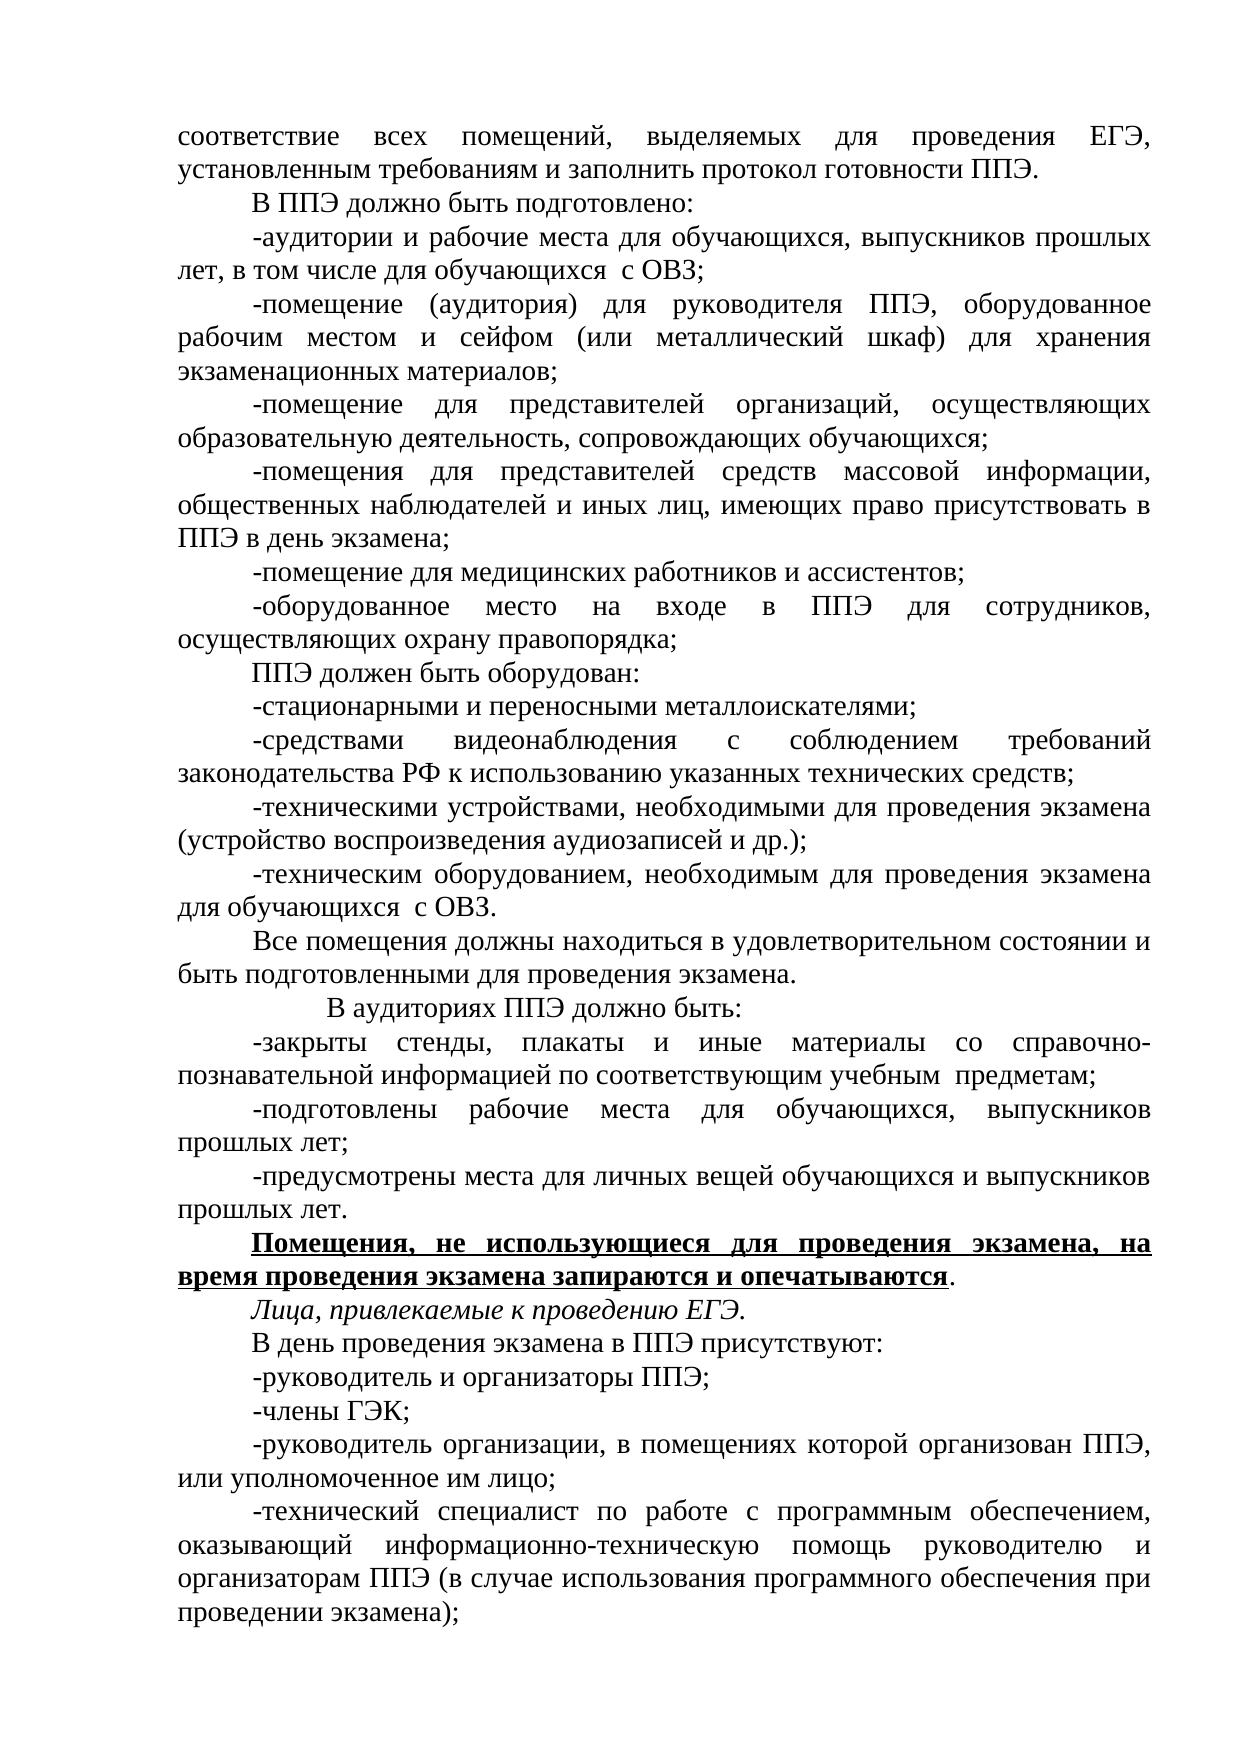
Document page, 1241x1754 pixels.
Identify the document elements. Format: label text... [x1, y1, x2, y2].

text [177, 118, 1152, 185]
text -помещение (аудитория) для руководителя ППЭ, оборудованное рабочим местом и сейфом (или металлический шкаф) для хранения экзаменационных материалов; [177, 286, 1152, 386]
text -технический специалист по работе с программным обеспечением, оказывающий информационно-техническую помощь руководителю и организаторам ППЭ (в случае использования программного обеспечения при проведении экзамена); [177, 1493, 1152, 1627]
text -руководитель организации, в помещениях которой организован ППЭ, или уполномоченное им лицо; [177, 1426, 1152, 1493]
text Все помещения должны находиться в удовлетворительном состоянии и быть подготовленными для проведения экзамена. [177, 923, 1152, 990]
text Лица, привлекаемые к проведению ЕГЭ. [177, 1292, 1152, 1326]
text ППЭ должен быть оборудован: [177, 655, 1152, 688]
text -помещение для представителей организаций, осуществляющих образовательную деятельность, сопровождающих обучающихся; [177, 386, 1152, 453]
text Помещения, не использующиеся для проведения экзамена, на время проведения экзамена запираются и опечатываются. [177, 1225, 1152, 1292]
text -члены ГЭК; [177, 1393, 1152, 1426]
text -техническим оборудованием, необходимым для проведения экзамена для обучающихся с ОВЗ. [177, 856, 1152, 923]
text -подготовлены рабочие места для обучающихся, выпускников прошлых лет; [177, 1091, 1152, 1158]
text -руководитель и организаторы ППЭ; [177, 1359, 1152, 1393]
text В ППЭ должно быть подготовлено: [177, 185, 1152, 219]
text В аудиториях ППЭ должно быть: [251, 990, 1152, 1024]
text -закрыты стенды, плакаты и иные материалы со справочно-познавательной информацией по соответствующим учебным предметам; [177, 1024, 1152, 1091]
text -стационарными и переносными металлоискателями; [177, 688, 1152, 722]
text -средствами видеонаблюдения с соблюдением требований законодательства РФ к использованию указанных технических средств; [177, 722, 1152, 789]
text -оборудованное место на входе в ППЭ для сотрудников, осуществляющих охрану правопорядка; [177, 588, 1152, 655]
text -аудитории и рабочие места для обучающихся, выпускников прошлых лет, в том числе для обучающихся с ОВЗ; [177, 219, 1152, 286]
text -помещение для медицинских работников и ассистентов; [177, 554, 1152, 588]
text -предусмотрены места для личных вещей обучающихся и выпускников прошлых лет. [177, 1158, 1152, 1225]
text -помещения для представителей средств массовой информации, общественных наблюдателей и иных лиц, имеющих право присутствовать в ППЭ в день экзамена; [177, 453, 1152, 554]
text -техническими устройствами, необходимыми для проведения экзамена (устройство воспроизведения аудиозаписей и др.); [177, 789, 1152, 856]
text В день проведения экзамена в ППЭ присутствуют: [177, 1326, 1152, 1359]
